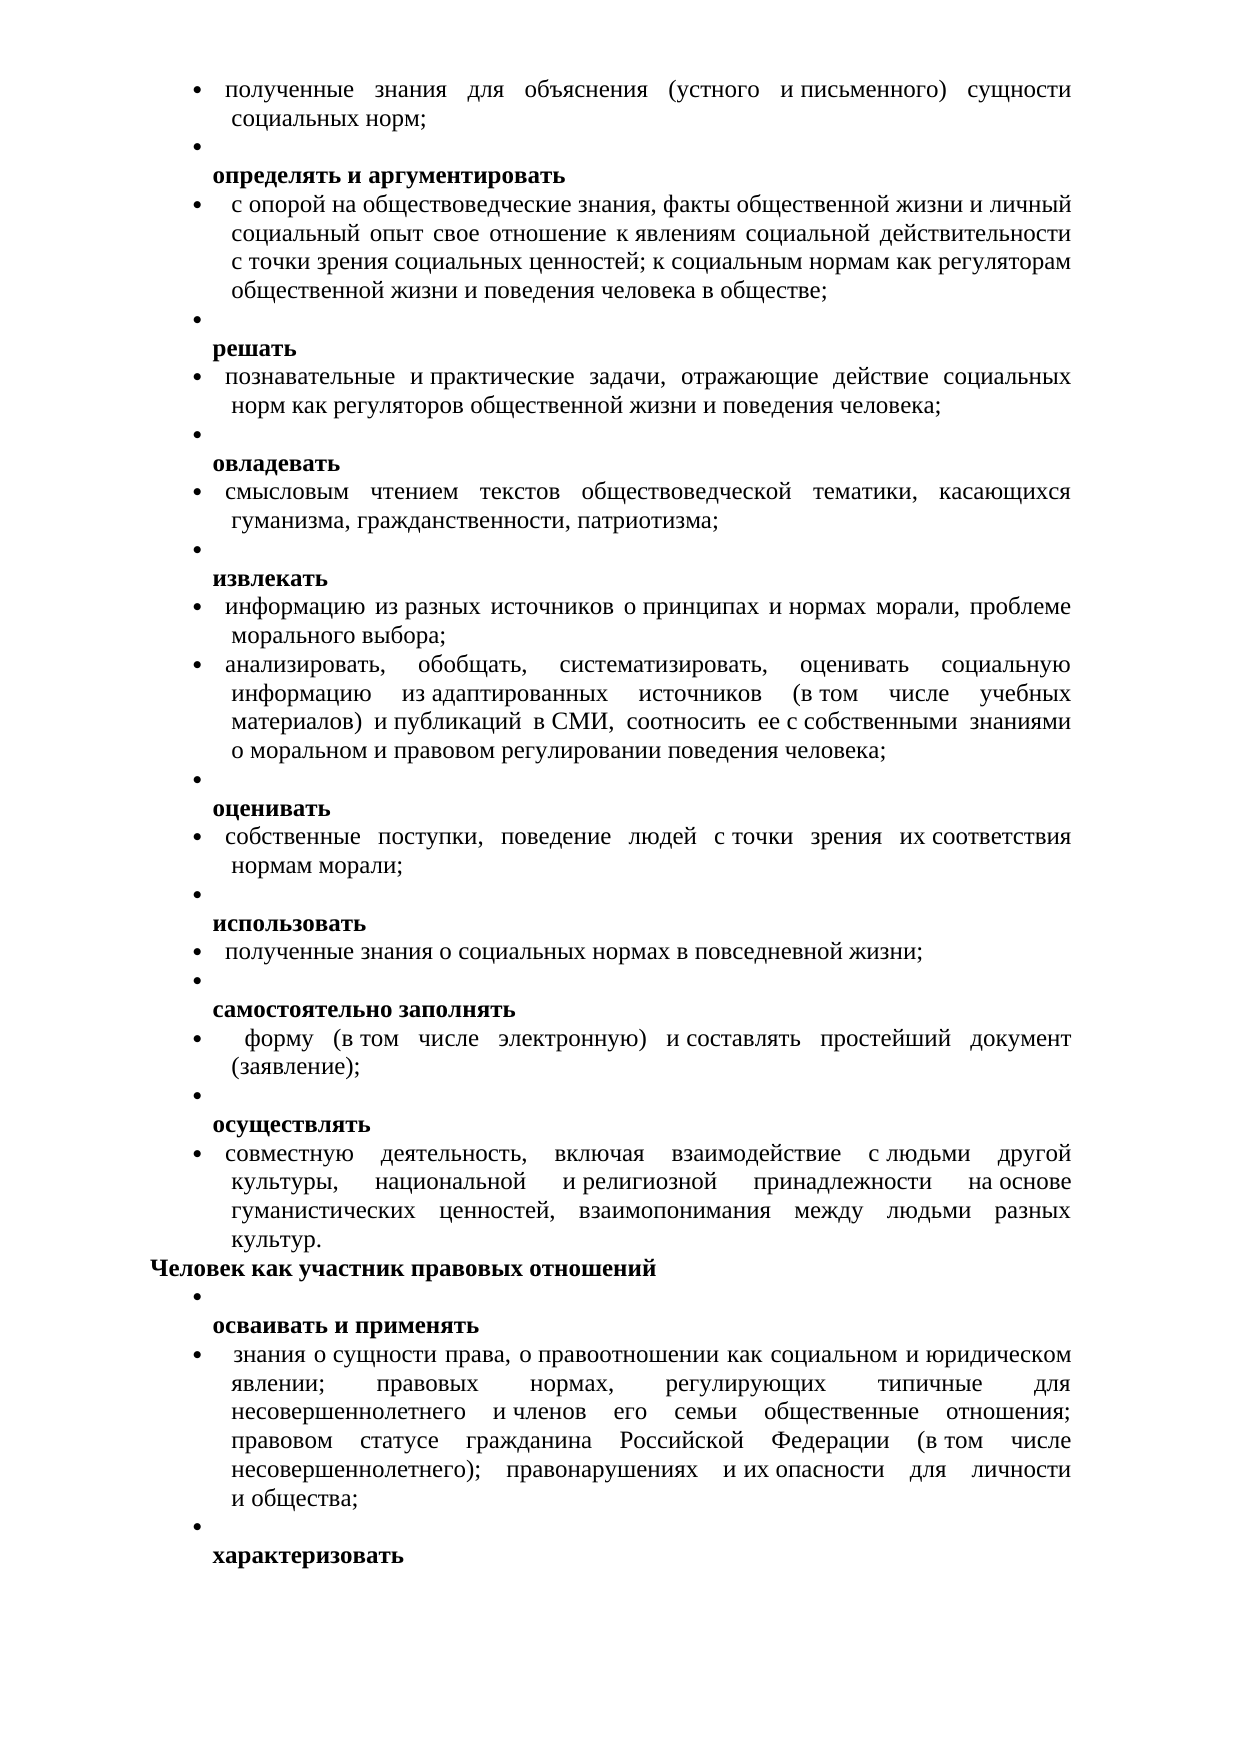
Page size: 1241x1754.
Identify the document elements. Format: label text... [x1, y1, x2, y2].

text решать [212, 333, 1090, 361]
list совместную деятельность, включая взаимодействие с людьми другой культуры, национальной и религиозной принадлежности на основе гуманистических ценностей, взаимопонимания между людьми разных культур. [194, 1138, 1071, 1253]
list знания о сущности права, о правоотношении как социальном и юридическом явлении; правовых нормах, регулирующих типичные для несовершеннолетнего и членов его семьи общественные отношения; правовом статусе гражданина Российской Федерации (в том числе несовершеннолетнего); правонарушениях и их опасности для личности и общества; [194, 1339, 1071, 1511]
list информацию из разных источников о принципах и нормах морали, проблеме морального выбора; [194, 591, 1071, 649]
text осуществлять [212, 1109, 1090, 1138]
text использовать [212, 908, 1090, 936]
list полученные знания о социальных нормах в повседневной жизни; [194, 936, 1071, 965]
list собственные поступки, поведение людей с точки зрения их соответствия нормам морали; [194, 821, 1071, 879]
text Человек как участник правовых отношений [150, 1253, 1090, 1281]
text самостоятельно заполнять [212, 994, 1090, 1023]
list с опорой на обществоведческие знания, факты общественной жизни и личный социальный опыт свое отношение к явлениям социальной действительности с точки зрения социальных ценностей; к социальным нормам как регуляторам общественной жизни и поведения человека в обществе; [194, 189, 1071, 304]
text определять и аргументировать [212, 160, 1090, 189]
list полученные знания для объяснения (устного и письменного) сущности социальных норм; [194, 74, 1071, 131]
text оценивать [212, 793, 1090, 821]
text осваивать и применять [212, 1310, 1090, 1339]
list форму (в том числе электронную) и составлять простейший документ (заявление); [194, 1023, 1071, 1080]
list познавательные и практические задачи, отражающие действие социальных норм как регуляторов общественной жизни и поведения человека; [194, 361, 1071, 419]
text характеризовать [212, 1540, 1090, 1569]
list анализировать, обобщать, систематизировать, оценивать социальную информацию из адаптированных источников (в том числе учебных материалов) и публикаций в СМИ, соотносить ее с собственными знаниями о моральном и правовом регулировании поведения человека; [194, 649, 1071, 764]
list смысловым чтением текстов обществоведческой тематики, касающихся гуманизма, гражданственности, патриотизма; [194, 476, 1071, 534]
text извлекать [212, 563, 1090, 591]
text овладевать [212, 448, 1090, 476]
